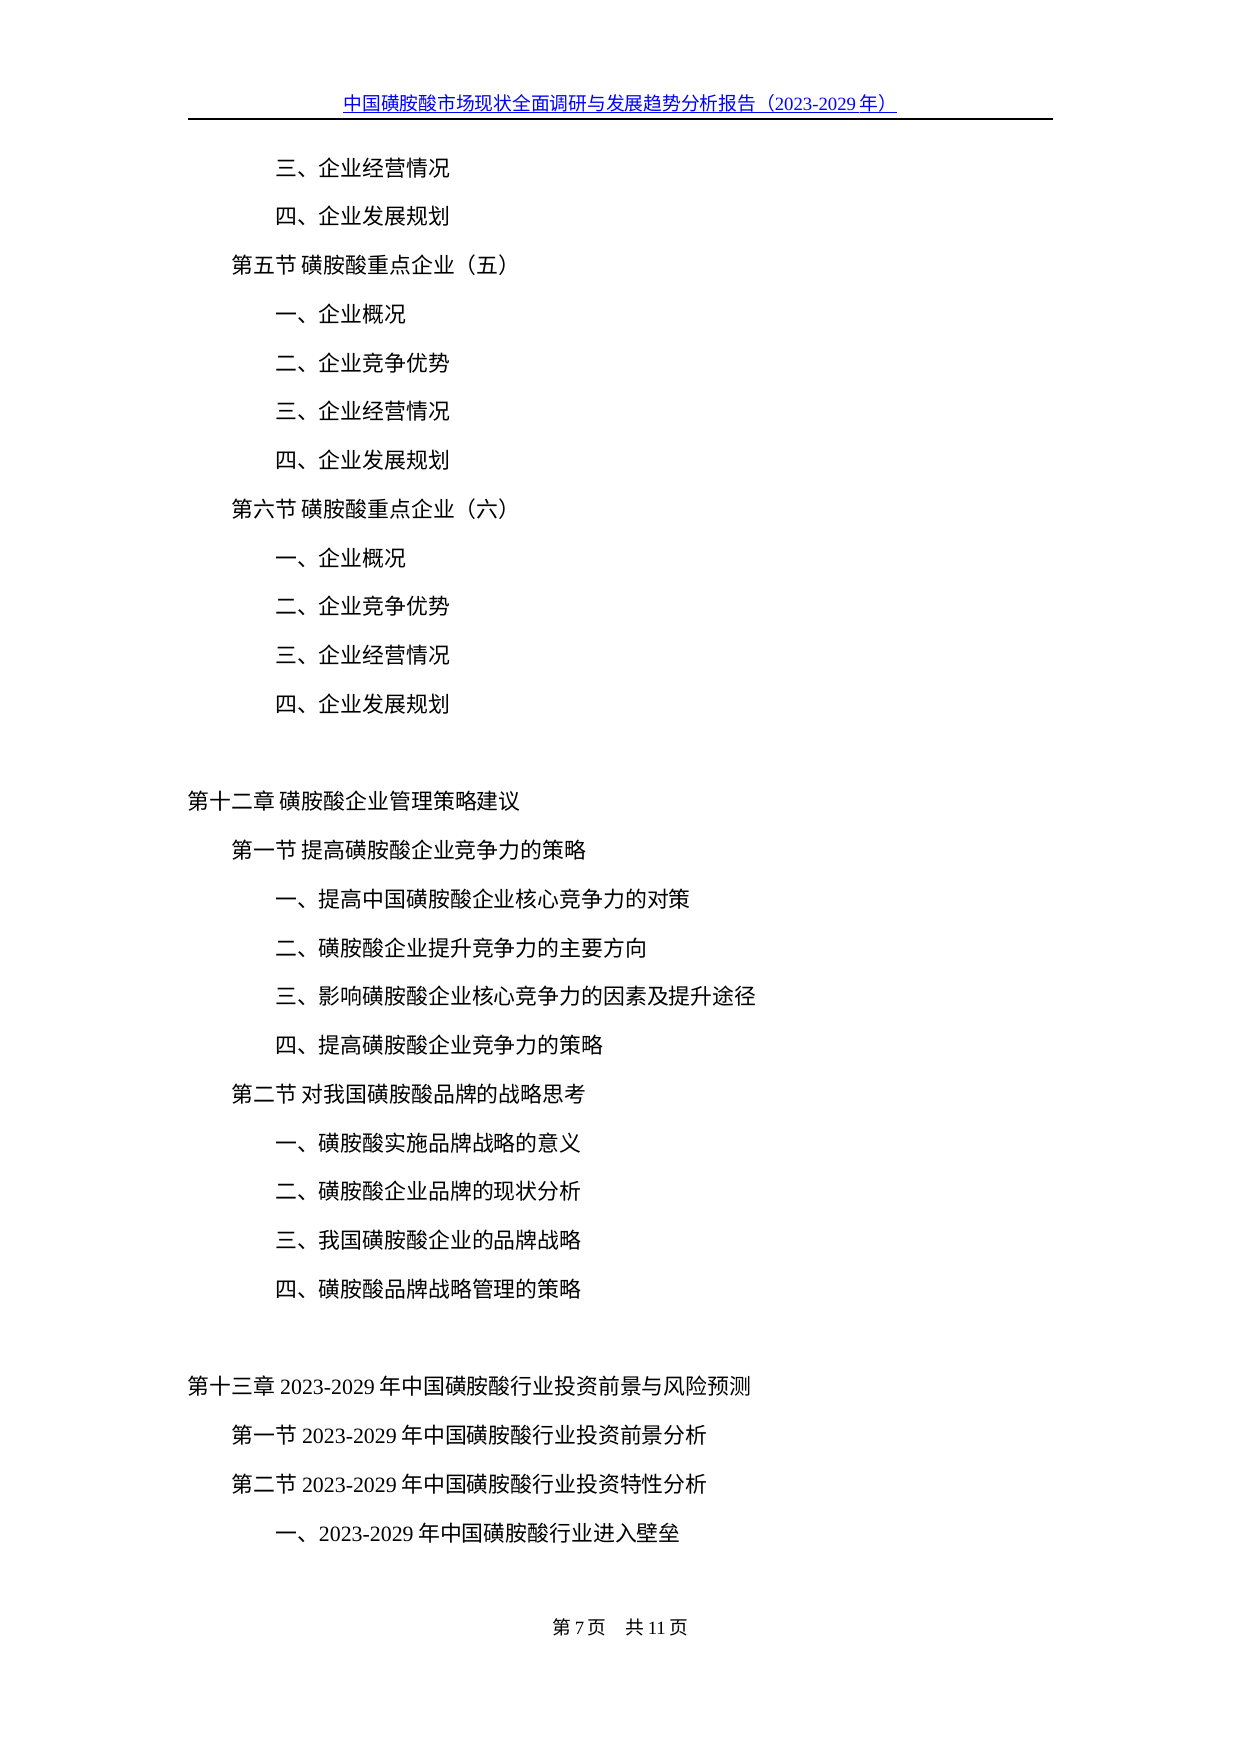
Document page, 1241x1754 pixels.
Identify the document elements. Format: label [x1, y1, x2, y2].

text [187, 150, 1053, 1548]
